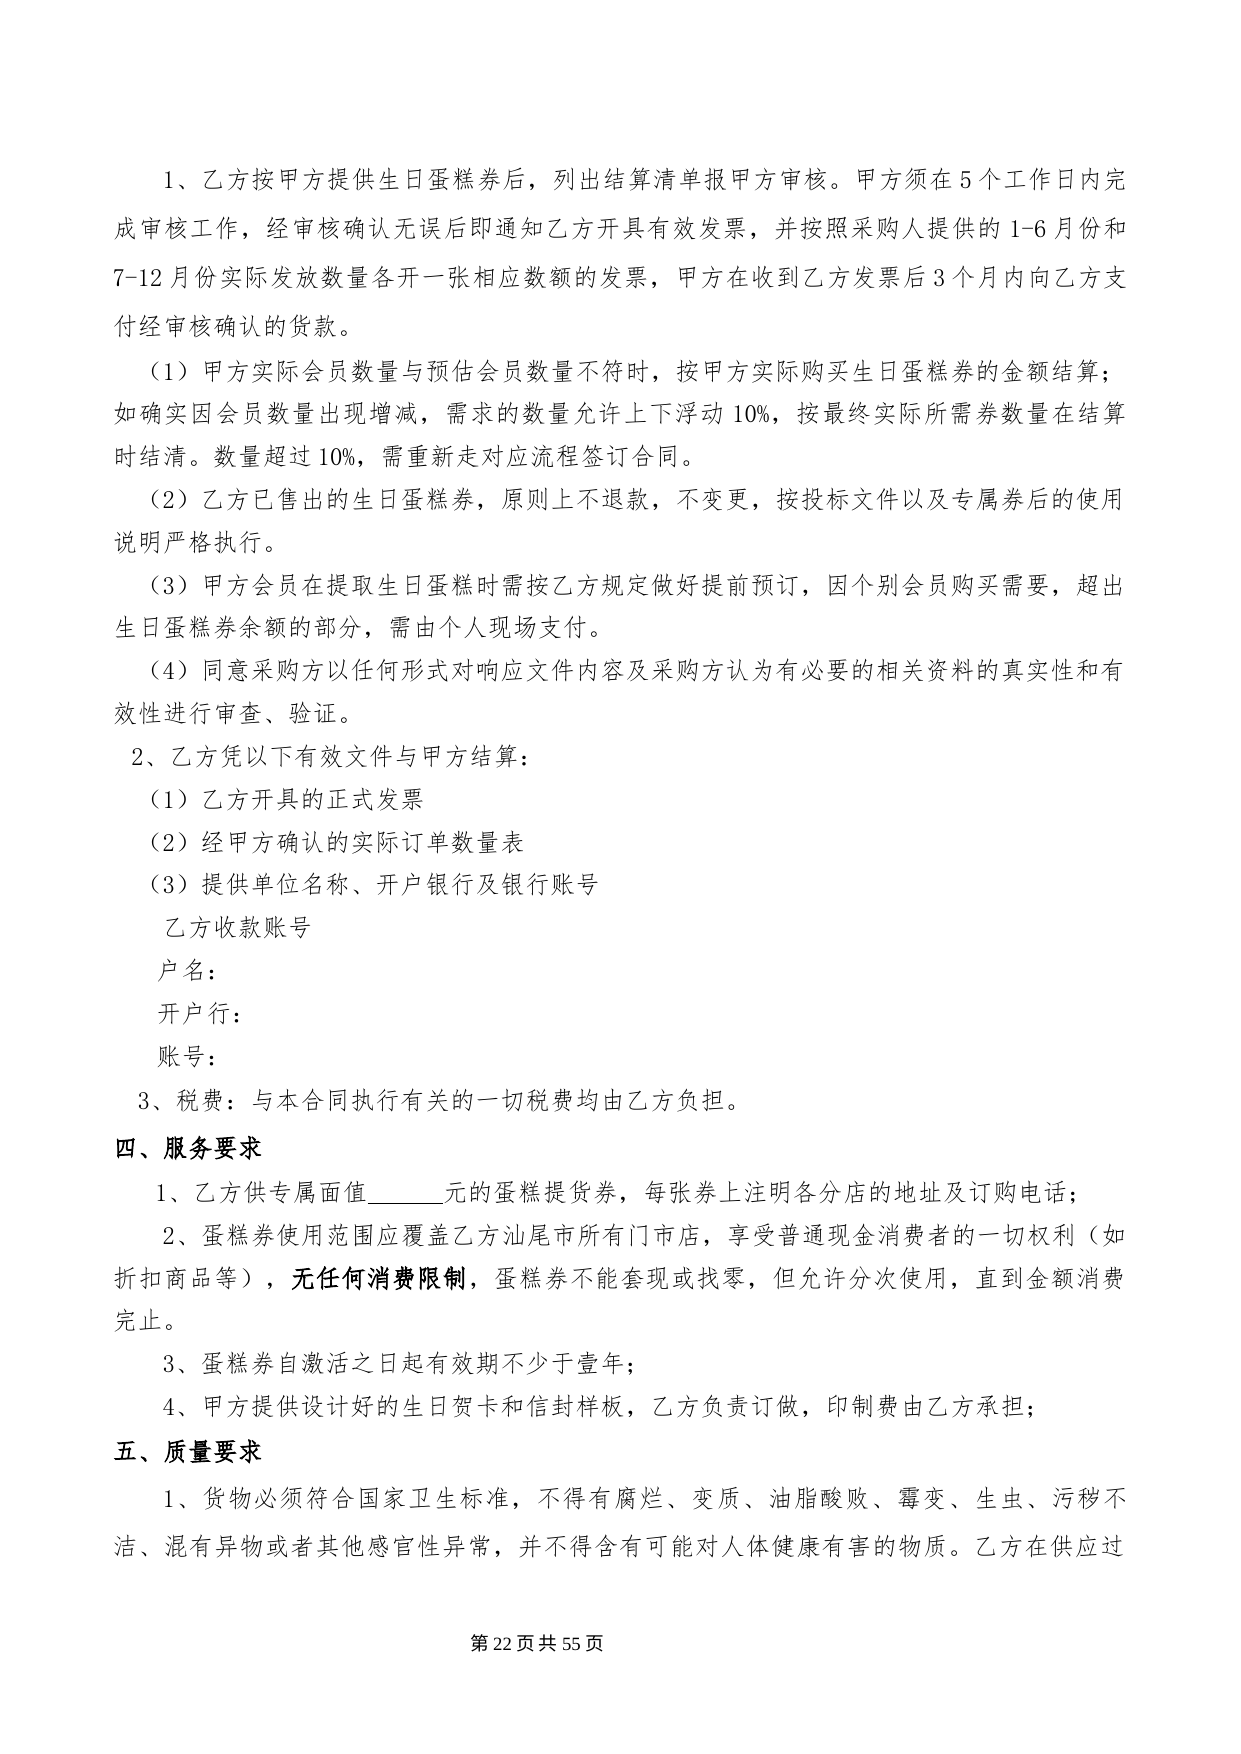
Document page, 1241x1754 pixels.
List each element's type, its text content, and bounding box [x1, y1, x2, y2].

text （4）同意采购方以任何形式对响应文件内容及采购方认为有必要的相关资料的真实性和有效性进行审查、验证。 [112, 655, 1128, 726]
text （3）提供单位名称、开户银行及银行账号 [112, 869, 1128, 897]
text 四、服务要求 [112, 1129, 1146, 1162]
text （1）甲方实际会员数量与预估会员数量不符时，按甲方实际购买生日蛋糕券的金额结算；如确实因会员数量出现增减，需求的数量允许上下浮动10%，按最终实际所需券数量在结算时结清。数量超过10%，需重新走对应流程签订合同。 [112, 355, 1128, 469]
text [112, 1480, 1128, 1561]
text 五、质量要求 [112, 1433, 1128, 1466]
text 1、乙方供专属面值 元的蛋糕提货券，每张券上注明各分店的地址及订购电话； [112, 1176, 1128, 1205]
text （2）经甲方确认的实际订单数量表 [112, 826, 1128, 854]
text 乙方收款账号 [112, 912, 1128, 940]
text 2、乙方凭以下有效文件与甲方结算： [131, 740, 1128, 769]
text 4、甲方提供设计好的生日贺卡和信封样板，乙方负责订做，印制费由乙方承担； [112, 1390, 1128, 1419]
text 3、蛋糕券自激活之日起有效期不少于壹年； [112, 1348, 1128, 1376]
text 1、乙方按甲方提供生日蛋糕券后，列出结算清单报甲方审核。甲方须在5个工作日内完成审核工作，经审核确认无误后即通知乙方开具有效发票，并按照采购人提供的1-6月份和7-12月份实际发放数量各开一张相应数额的发票，甲方在收到乙方发票后3个月内向乙方支付经审核确认的货款。 [112, 162, 1128, 341]
text （1）乙方开具的正式发票 [112, 783, 1128, 812]
text （3）甲方会员在提取生日蛋糕时需按乙方规定做好提前预订，因个别会员购买需要，超出生日蛋糕券余额的部分，需由个人现场支付。 [112, 569, 1128, 640]
text 户名： [112, 954, 1128, 983]
text 3、税费：与本合同执行有关的一切税费均由乙方负担。 [112, 1083, 1128, 1115]
text 2、蛋糕券使用范围应覆盖乙方汕尾市所有门市店，享受普通现金消费者的一切权利（如折扣商品等），无任何消费限制，蛋糕券不能套现或找零，但允许分次使用，直到金额消费完止。 [112, 1219, 1128, 1333]
text 账号： [112, 1040, 1128, 1068]
text （2）乙方已售出的生日蛋糕券，原则上不退款，不变更，按投标文件以及专属券后的使用说明严格执行。 [112, 483, 1128, 555]
text 开户行： [112, 997, 1128, 1026]
